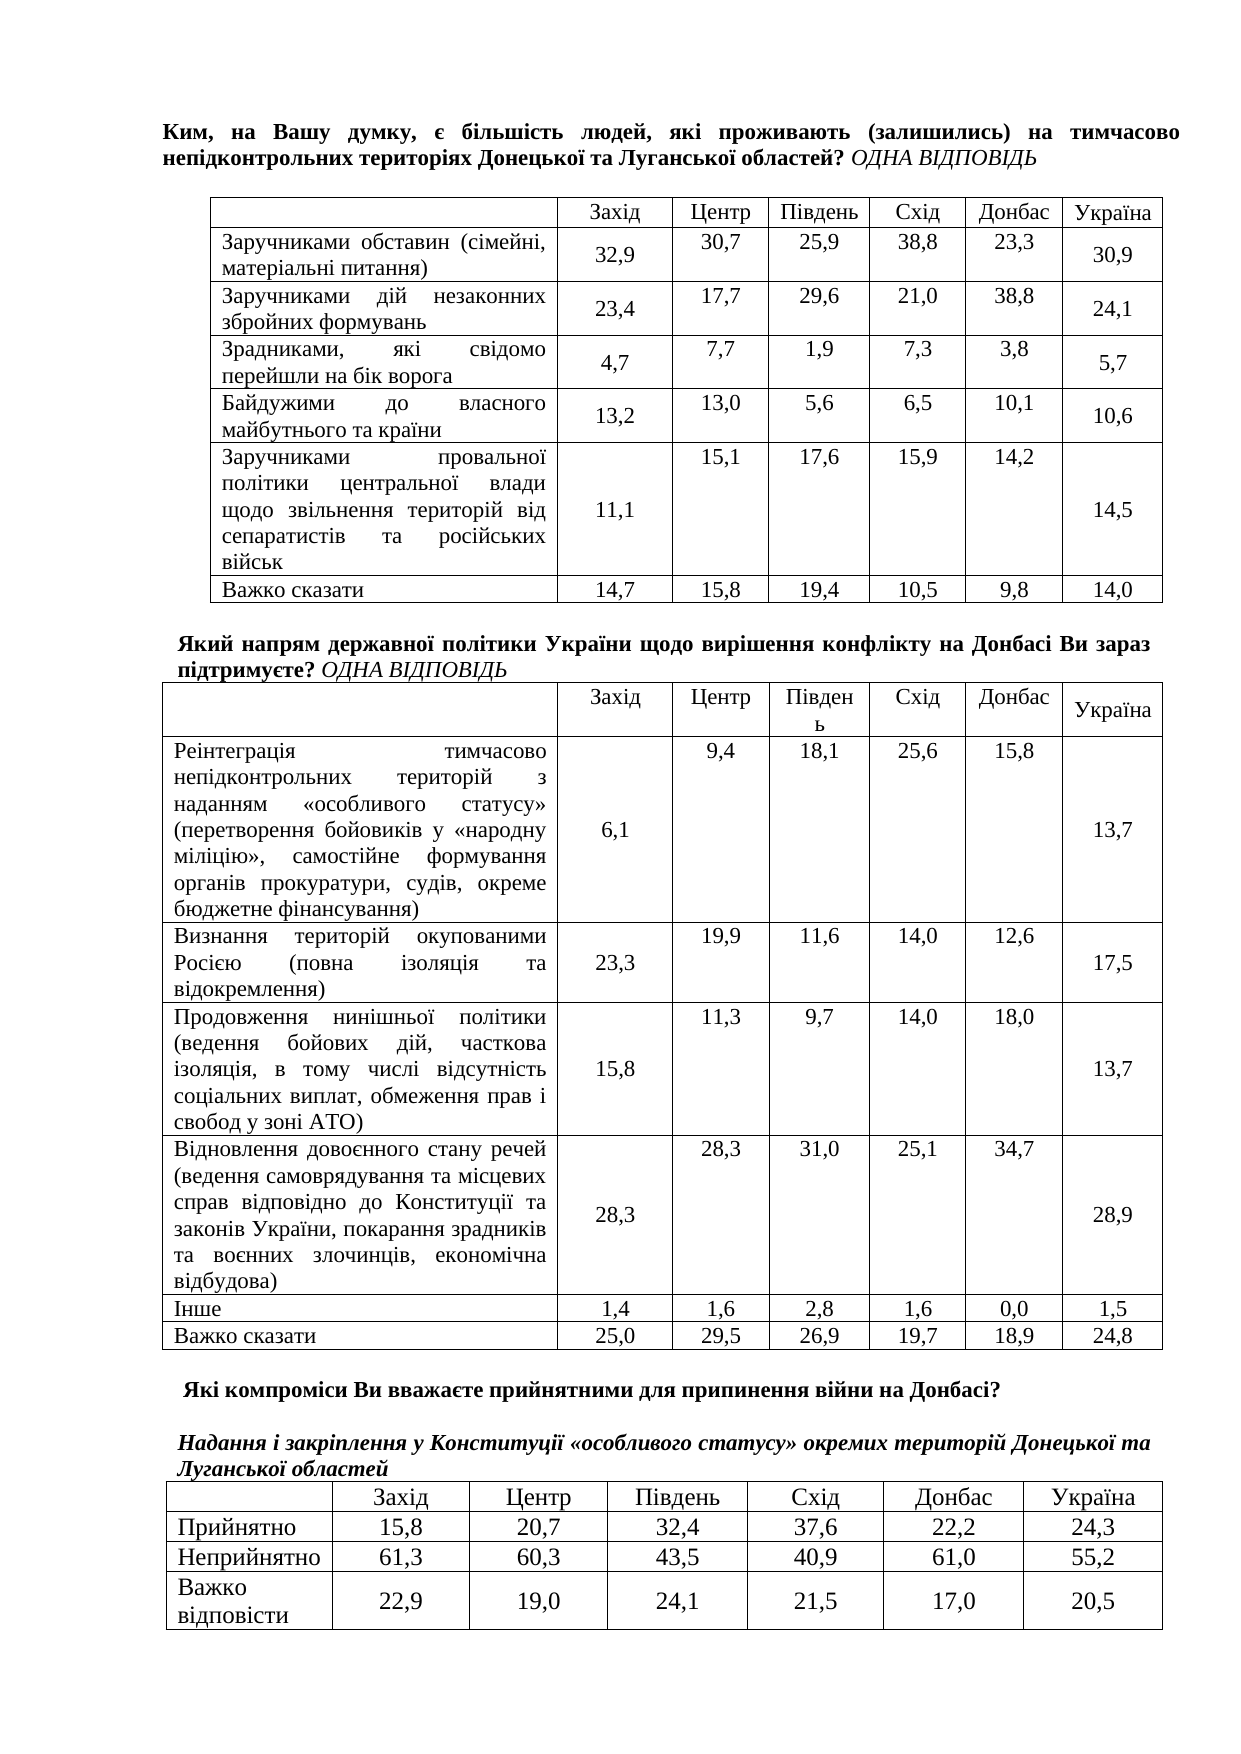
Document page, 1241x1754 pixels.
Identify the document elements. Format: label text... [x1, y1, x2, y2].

table_cell Продовження нинішньої політики (ведення бойових дій, часткова ізоляція, в тому числі відсутність соціальних виплат, обмеження прав і свобод у зоні АТО) [163, 1003, 557, 1134]
table_cell 29,5 [673, 1322, 769, 1348]
table_cell 9,7 [770, 1003, 869, 1134]
table_cell 19,0 [470, 1572, 607, 1629]
table_cell 1,4 [558, 1295, 672, 1321]
table_cell 15,1 [673, 443, 768, 575]
table_cell 18,1 [770, 737, 869, 922]
table_cell 32,4 [608, 1512, 747, 1541]
table_cell 11,3 [673, 1003, 769, 1134]
table_cell Прийнятно [167, 1512, 332, 1541]
table_cell 55,2 [1024, 1542, 1162, 1571]
table_cell 37,6 [748, 1512, 883, 1541]
table_header Схід [870, 198, 965, 227]
text Який напрям державної політики України щодо вирішення конфлікту на Донбасі Ви зараз підтримуєте? ОДНА ВІДПОВІДЬ [177, 629, 1152, 682]
table_header [211, 198, 557, 227]
table_cell 23,3 [966, 228, 1062, 281]
table_cell 10,1 [966, 389, 1062, 442]
table_cell 19,9 [673, 923, 769, 1002]
table_cell 26,9 [770, 1322, 869, 1348]
table_header Донбас [884, 1482, 1023, 1511]
table_header Південь [769, 198, 869, 227]
table_cell 14,0 [870, 1003, 965, 1134]
table_cell 61,3 [333, 1542, 469, 1571]
table_cell 23,4 [558, 282, 672, 334]
table_cell 25,6 [870, 737, 965, 922]
table_cell Зрадниками, які свідомо перейшли на бік ворога [211, 336, 557, 388]
table_header Донбас [966, 683, 1062, 736]
table_cell 28,3 [673, 1136, 769, 1294]
table_cell 22,9 [333, 1572, 469, 1629]
table_cell 25,9 [769, 228, 869, 281]
table_cell 13,7 [1063, 1003, 1162, 1134]
table_header Україна [1063, 683, 1162, 736]
text Ким, на Вашу думку, є більшість людей, які проживають (залишились) на тимчасово непідконтрольних територіях Донецької та Луганської областей? ОДНА ВІДПОВІДЬ [162, 118, 1181, 171]
table_cell Заручниками обставин (сімейні, матеріальні питання) [211, 228, 557, 281]
table_cell 28,3 [558, 1136, 672, 1294]
table_cell 0,0 [966, 1295, 1062, 1321]
table_cell 24,1 [1063, 282, 1162, 334]
table_cell 10,6 [1063, 389, 1162, 442]
table_cell 23,3 [558, 923, 672, 1002]
table_cell 19,7 [870, 1322, 965, 1348]
table_header Центр [673, 198, 768, 227]
table_cell 14,5 [1063, 443, 1162, 575]
table_header Україна [1024, 1482, 1162, 1511]
table_cell 43,5 [608, 1542, 747, 1571]
table_cell Інше [163, 1295, 557, 1321]
table_cell 14,7 [558, 576, 672, 602]
table_cell Заручниками дій незаконних збройних формувань [211, 282, 557, 334]
table_cell 5,6 [769, 389, 869, 442]
table_cell 9,4 [673, 737, 769, 922]
table_cell 20,7 [470, 1512, 607, 1541]
table_cell 19,4 [769, 576, 869, 602]
table_cell 11,6 [770, 923, 869, 1002]
table_cell 9,8 [966, 576, 1062, 602]
table_cell 38,8 [966, 282, 1062, 334]
table_cell Заручниками провальної політики центральної влади щодо звільнення територій від сепаратистів та російських військ [211, 443, 557, 575]
table_cell 15,8 [966, 737, 1062, 922]
table_cell 12,6 [966, 923, 1062, 1002]
table_cell 32,9 [558, 228, 672, 281]
table_cell 7,3 [870, 336, 965, 388]
table_header [163, 683, 557, 736]
table_cell 5,7 [1063, 336, 1162, 388]
table_cell 29,6 [769, 282, 869, 334]
table_cell 17,0 [884, 1572, 1023, 1629]
table_cell 15,8 [673, 576, 768, 602]
table_cell 18,9 [966, 1322, 1062, 1348]
table_header Південь [608, 1482, 747, 1511]
table_cell 24,8 [1063, 1322, 1162, 1348]
table_cell 17,6 [769, 443, 869, 575]
table_header Україна [1063, 198, 1162, 227]
table_header [167, 1482, 332, 1511]
table_cell 24,1 [608, 1572, 747, 1629]
table_cell Визнання територій окупованими Росією (повна ізоляція та відокремлення) [163, 923, 557, 1002]
table_header Центр [673, 683, 769, 736]
table_cell Важко сказати [211, 576, 557, 602]
table_header Захід [333, 1482, 469, 1511]
table_cell 60,3 [470, 1542, 607, 1571]
table_cell 30,9 [1063, 228, 1162, 281]
table_cell Реінтеграція тимчасово непідконтрольних територій з наданням «особливого статусу» (перетворення бойовиків у «народну міліцію», самостійне формування органів прокуратури, судів, окреме бюджетне фінансування) [163, 737, 557, 922]
table_header Донбас [966, 198, 1062, 227]
table_cell Байдужими до власного майбутнього та країни [211, 389, 557, 442]
table_cell 13,0 [673, 389, 768, 442]
table_header Схід [748, 1482, 883, 1511]
table_cell 3,8 [966, 336, 1062, 388]
table_header Центр [470, 1482, 607, 1511]
table_cell 21,0 [870, 282, 965, 334]
table_cell 25,1 [870, 1136, 965, 1294]
table_cell 2,8 [770, 1295, 869, 1321]
table_cell 6,1 [558, 737, 672, 922]
table_cell 7,7 [673, 336, 768, 388]
table_cell 40,9 [748, 1542, 883, 1571]
table_cell 14,2 [966, 443, 1062, 575]
table_cell 1,6 [870, 1295, 965, 1321]
table_cell 17,7 [673, 282, 768, 334]
table_cell Неприйнятно [167, 1542, 332, 1571]
table_cell 30,7 [673, 228, 768, 281]
table_header Схід [870, 683, 965, 736]
table_cell Важко відповісти [167, 1572, 332, 1629]
table_cell 14,0 [870, 923, 965, 1002]
table_cell Відновлення довоєнного стану речей (ведення самоврядування та місцевих справ відповідно до Конституції та законів України, покарання зрадників та воєнних злочинців, економічна відбудова) [163, 1136, 557, 1294]
table_cell 20,5 [1024, 1572, 1162, 1629]
table_header Захід [558, 683, 672, 736]
table_cell 10,5 [870, 576, 965, 602]
table_cell 24,3 [1024, 1512, 1162, 1541]
table_cell 4,7 [558, 336, 672, 388]
table_cell Важко сказати [163, 1322, 557, 1348]
table_cell 6,5 [870, 389, 965, 442]
text Надання і закріплення у Конституції «особливого статусу» окремих територій Донецької та Луганської областей [177, 1428, 1152, 1481]
table_cell 17,5 [1063, 923, 1162, 1002]
table_cell 14,0 [1063, 576, 1162, 602]
table_header Південь [770, 683, 869, 736]
table_cell 38,8 [870, 228, 965, 281]
table_cell 1,6 [673, 1295, 769, 1321]
table_cell 15,8 [333, 1512, 469, 1541]
table_cell 13,2 [558, 389, 672, 442]
table_cell 11,1 [558, 443, 672, 575]
table_cell 22,2 [884, 1512, 1023, 1541]
table_cell 18,0 [966, 1003, 1062, 1134]
table_cell 61,0 [884, 1542, 1023, 1571]
table_cell 25,0 [558, 1322, 672, 1348]
text Які компроміси Ви вважаєте прийнятними для припинення війни на Донбасі? [177, 1376, 1152, 1402]
table_cell 13,7 [1063, 737, 1162, 922]
table_cell 15,8 [558, 1003, 672, 1134]
table_cell 31,0 [770, 1136, 869, 1294]
table_cell 1,9 [769, 336, 869, 388]
table_cell 34,7 [966, 1136, 1062, 1294]
table_cell 28,9 [1063, 1136, 1162, 1294]
table_cell 21,5 [748, 1572, 883, 1629]
table_header Захід [558, 198, 672, 227]
table_cell 1,5 [1063, 1295, 1162, 1321]
table_cell 15,9 [870, 443, 965, 575]
